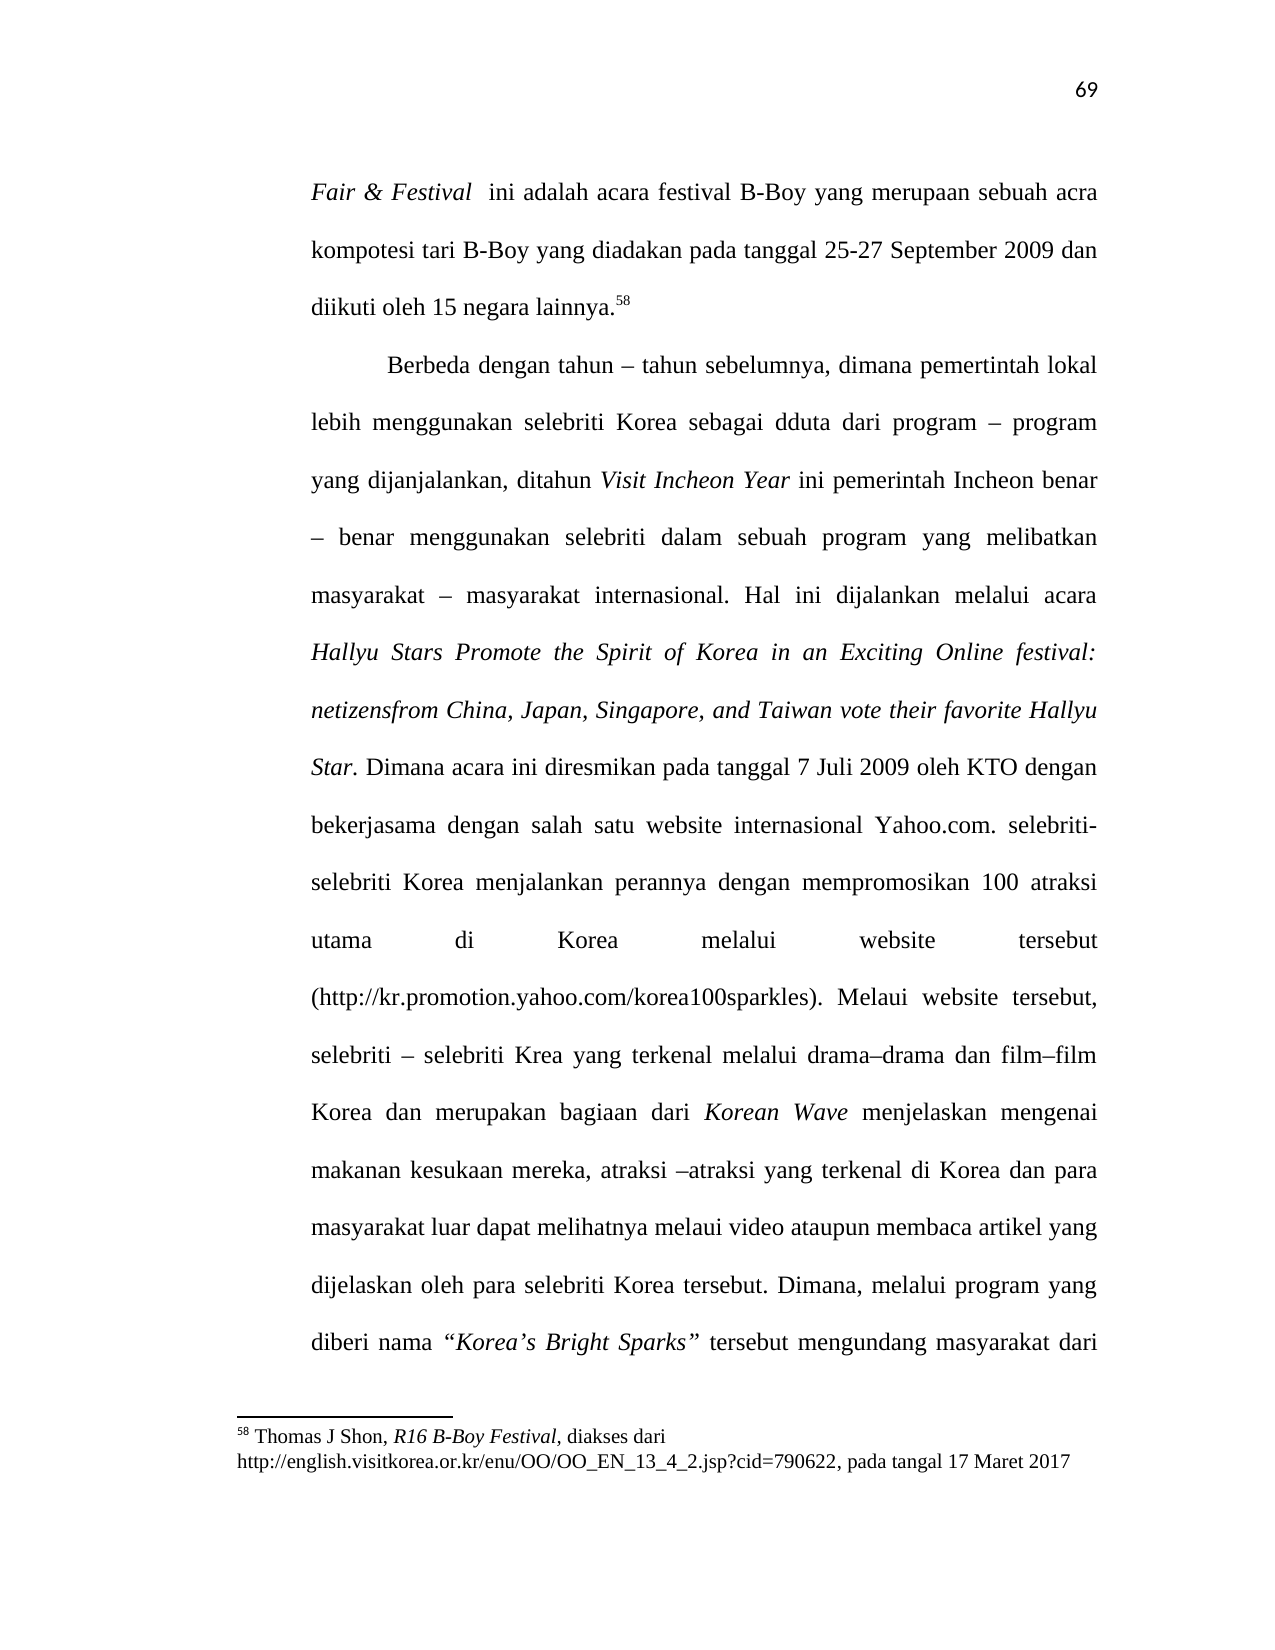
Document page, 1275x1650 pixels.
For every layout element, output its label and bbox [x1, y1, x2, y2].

list [311, 350, 1098, 1356]
list [311, 177, 1098, 321]
